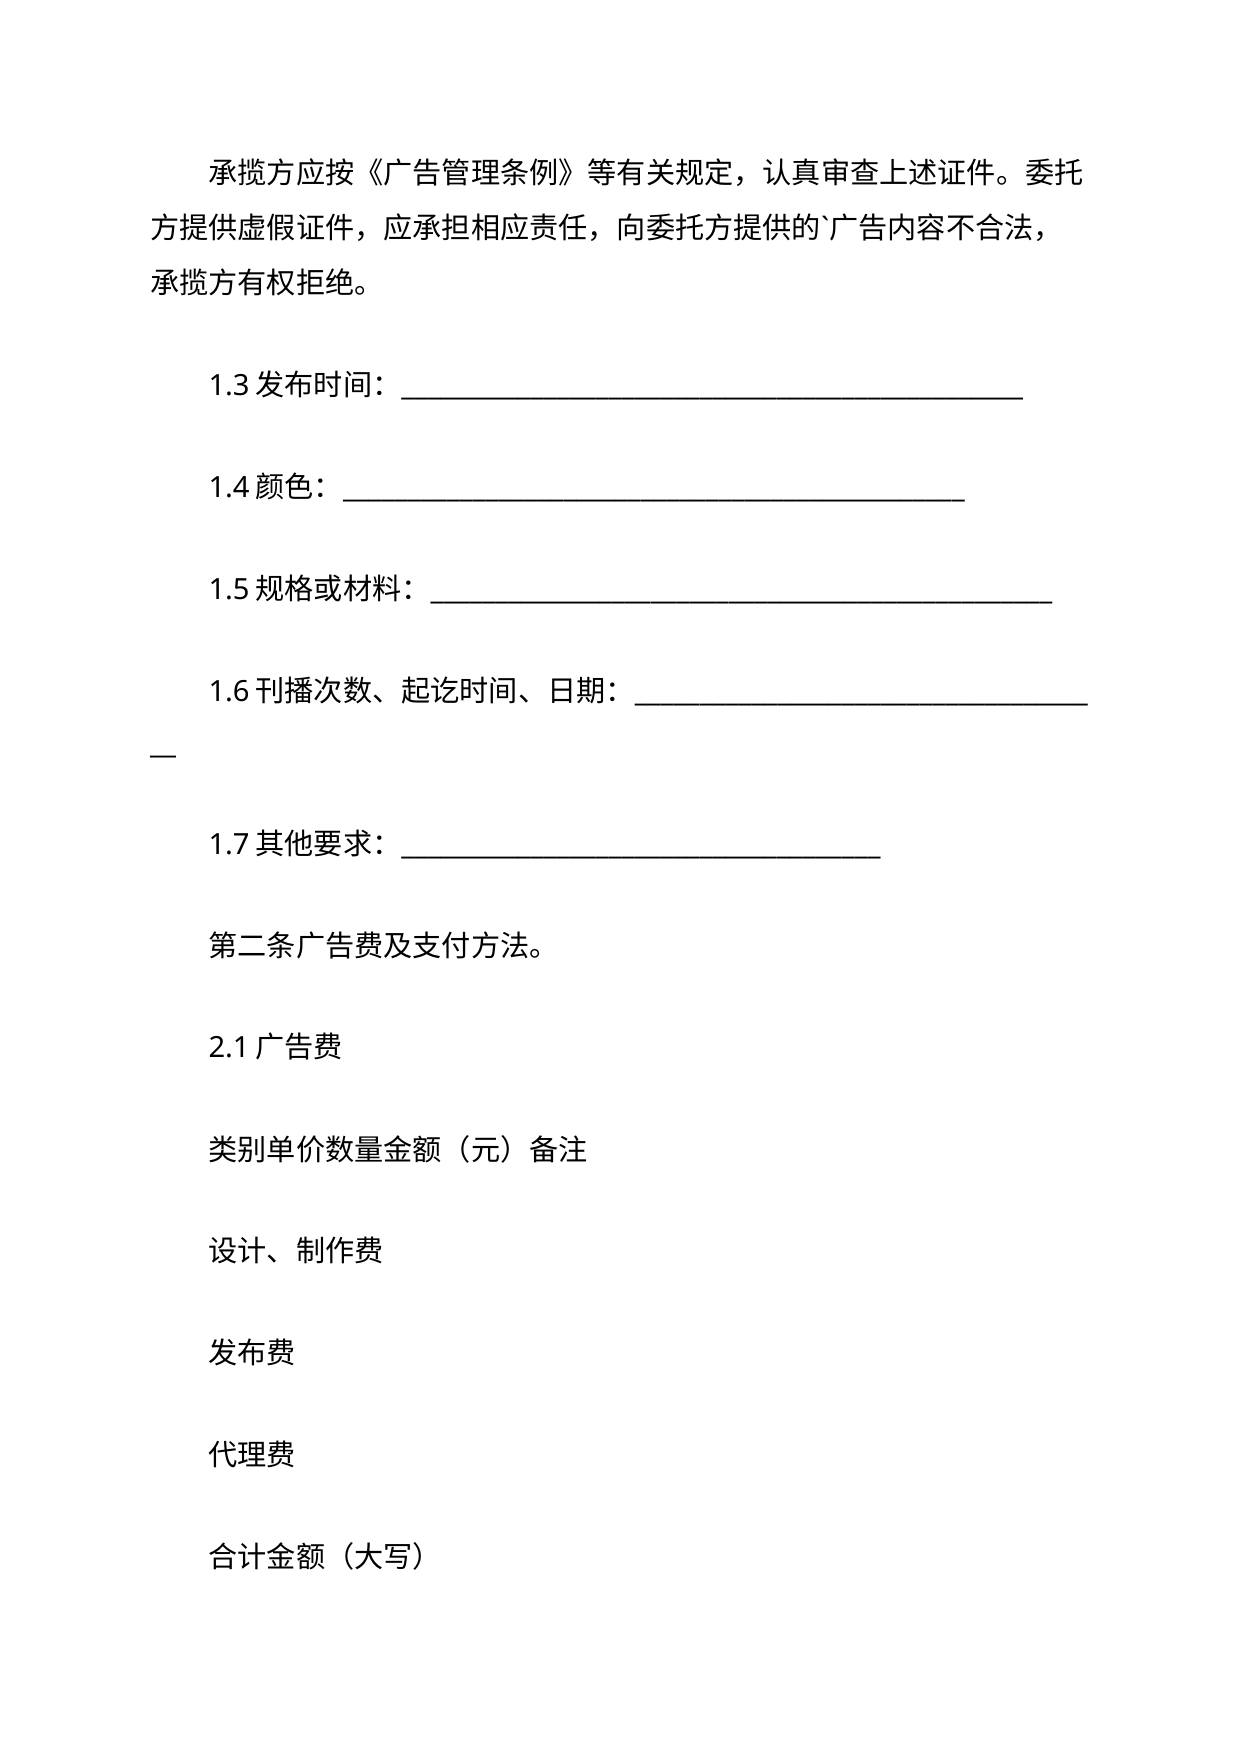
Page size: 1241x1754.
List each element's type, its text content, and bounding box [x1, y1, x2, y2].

text 2.1广告费 [150, 1024, 1090, 1066]
text 1.3发布时间：________________________________________________ [150, 362, 1090, 404]
text 代理费 [150, 1431, 1090, 1474]
text 设计、制作费 [150, 1228, 1090, 1270]
text 1.4颜色：________________________________________________ [150, 464, 1090, 506]
text 1.7其他要求：_____________________________________ [150, 820, 1090, 863]
text 1.6刊播次数、起讫时间、日期：_____________________________________ [150, 668, 1090, 762]
text 承揽方应按《广告管理条例》等有关规定，认真审查上述证件。委托方提供虚假证件，应承担相应责任，向委托方提供的`广告内容不合法，承揽方有权拒绝。 [150, 150, 1090, 302]
text 类别单价数量金额（元）备注 [150, 1126, 1090, 1168]
text 合计金额（大写） [150, 1533, 1090, 1575]
text 1.5规格或材料：________________________________________________ [150, 566, 1090, 608]
text 发布费 [150, 1329, 1090, 1372]
text 第二条广告费及支付方法。 [150, 922, 1090, 964]
